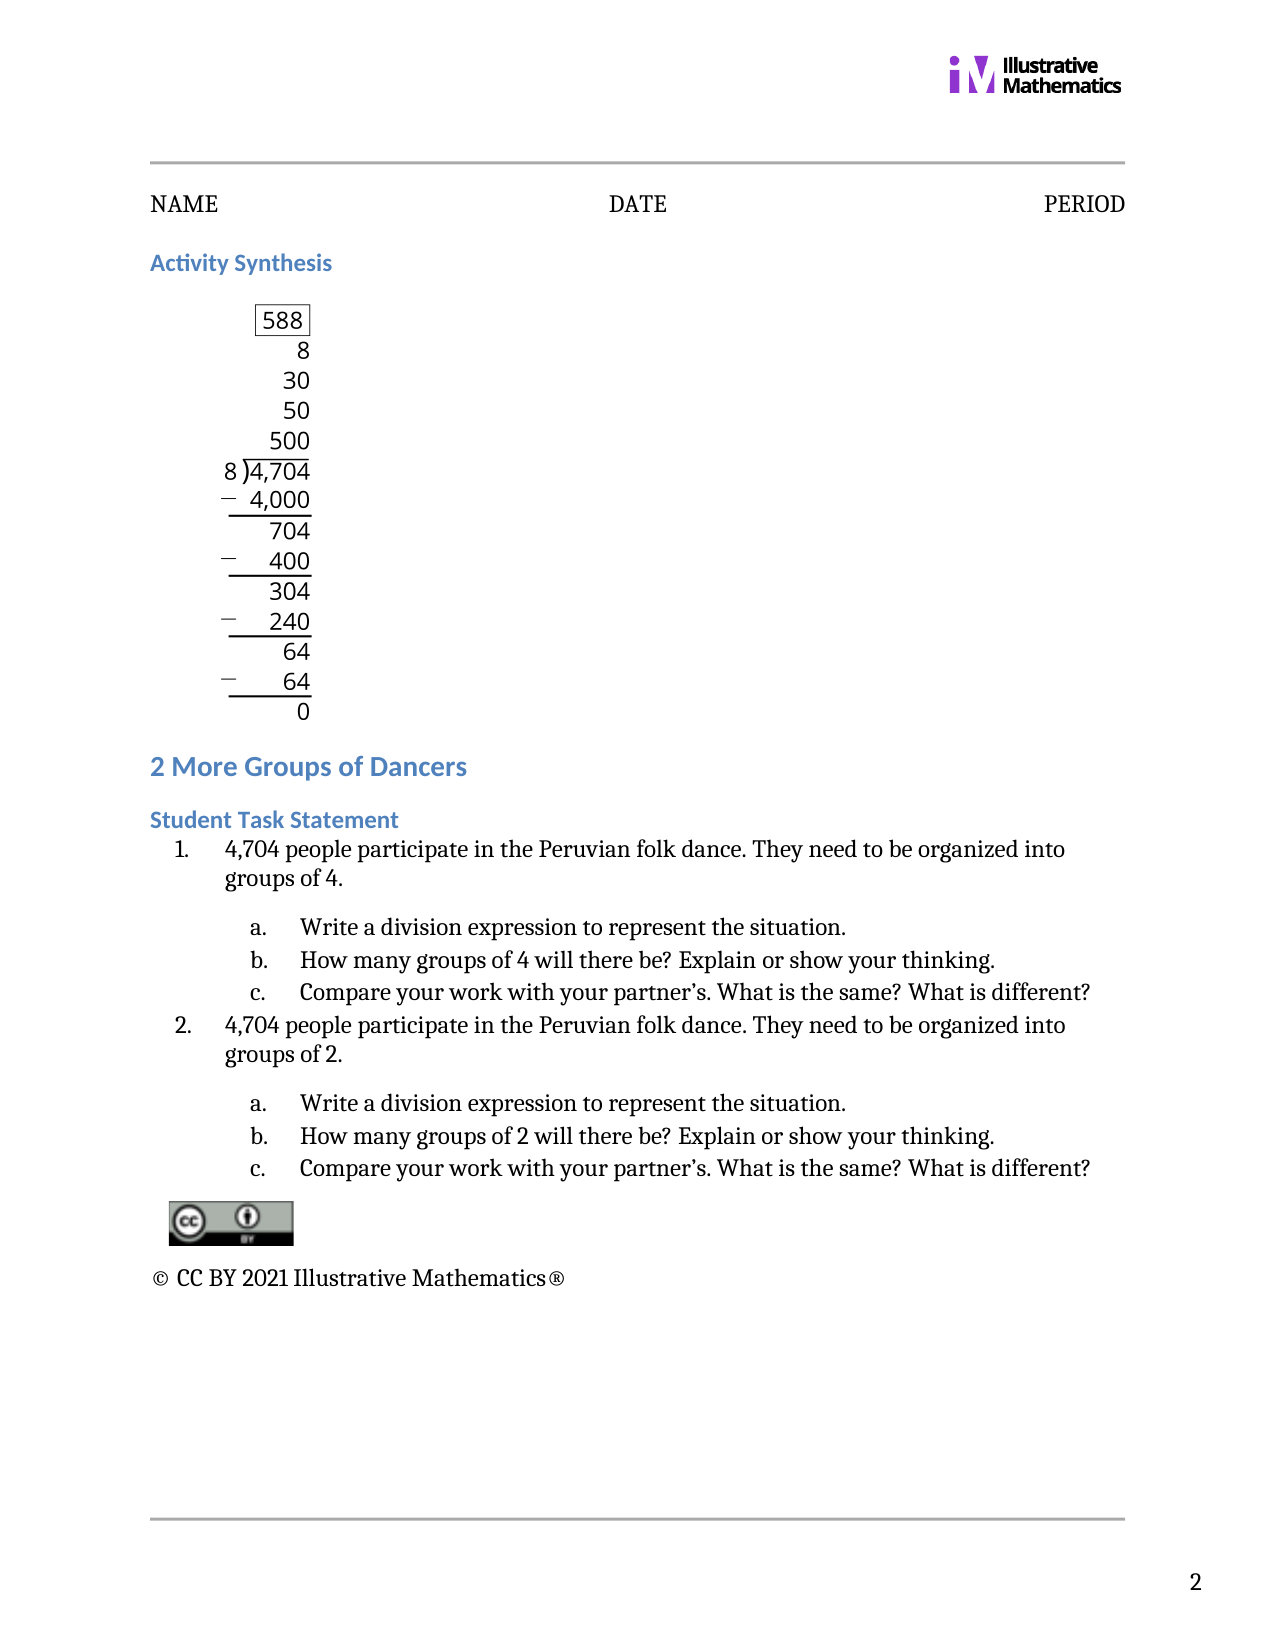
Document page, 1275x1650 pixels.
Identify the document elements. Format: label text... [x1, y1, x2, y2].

subtitle Activity Synthesis [150, 247, 1125, 278]
list 4,704 people participate in the Peruvian folk dance. They need to be organized into groups of 2. [175, 1011, 1125, 1068]
text © CC BY 2021 Illustrative Mathematics® [150, 1264, 1125, 1293]
list Compare your work with your partner’s. What is the same? What is different? [250, 978, 1125, 1007]
subtitle 2 More Groups of Dancers [150, 748, 1125, 784]
list 4,704 people participate in the Peruvian folk dance. They need to be organized into groups of 4. [175, 835, 1125, 892]
picture [168, 296, 413, 728]
list How many groups of 2 will there be? Explain or show your thinking. [250, 1122, 1125, 1150]
list Compare your work with your partner’s. What is the same? What is different? [250, 1154, 1125, 1183]
picture [949, 55, 1121, 93]
list How many groups of 4 will there be? Explain or show your thinking. [250, 946, 1125, 974]
picture [168, 1201, 294, 1246]
subtitle Student Task Statement [150, 804, 1125, 835]
list Write a division expression to represent the situation. [250, 1089, 1125, 1118]
list Write a division expression to represent the situation. [250, 913, 1125, 942]
